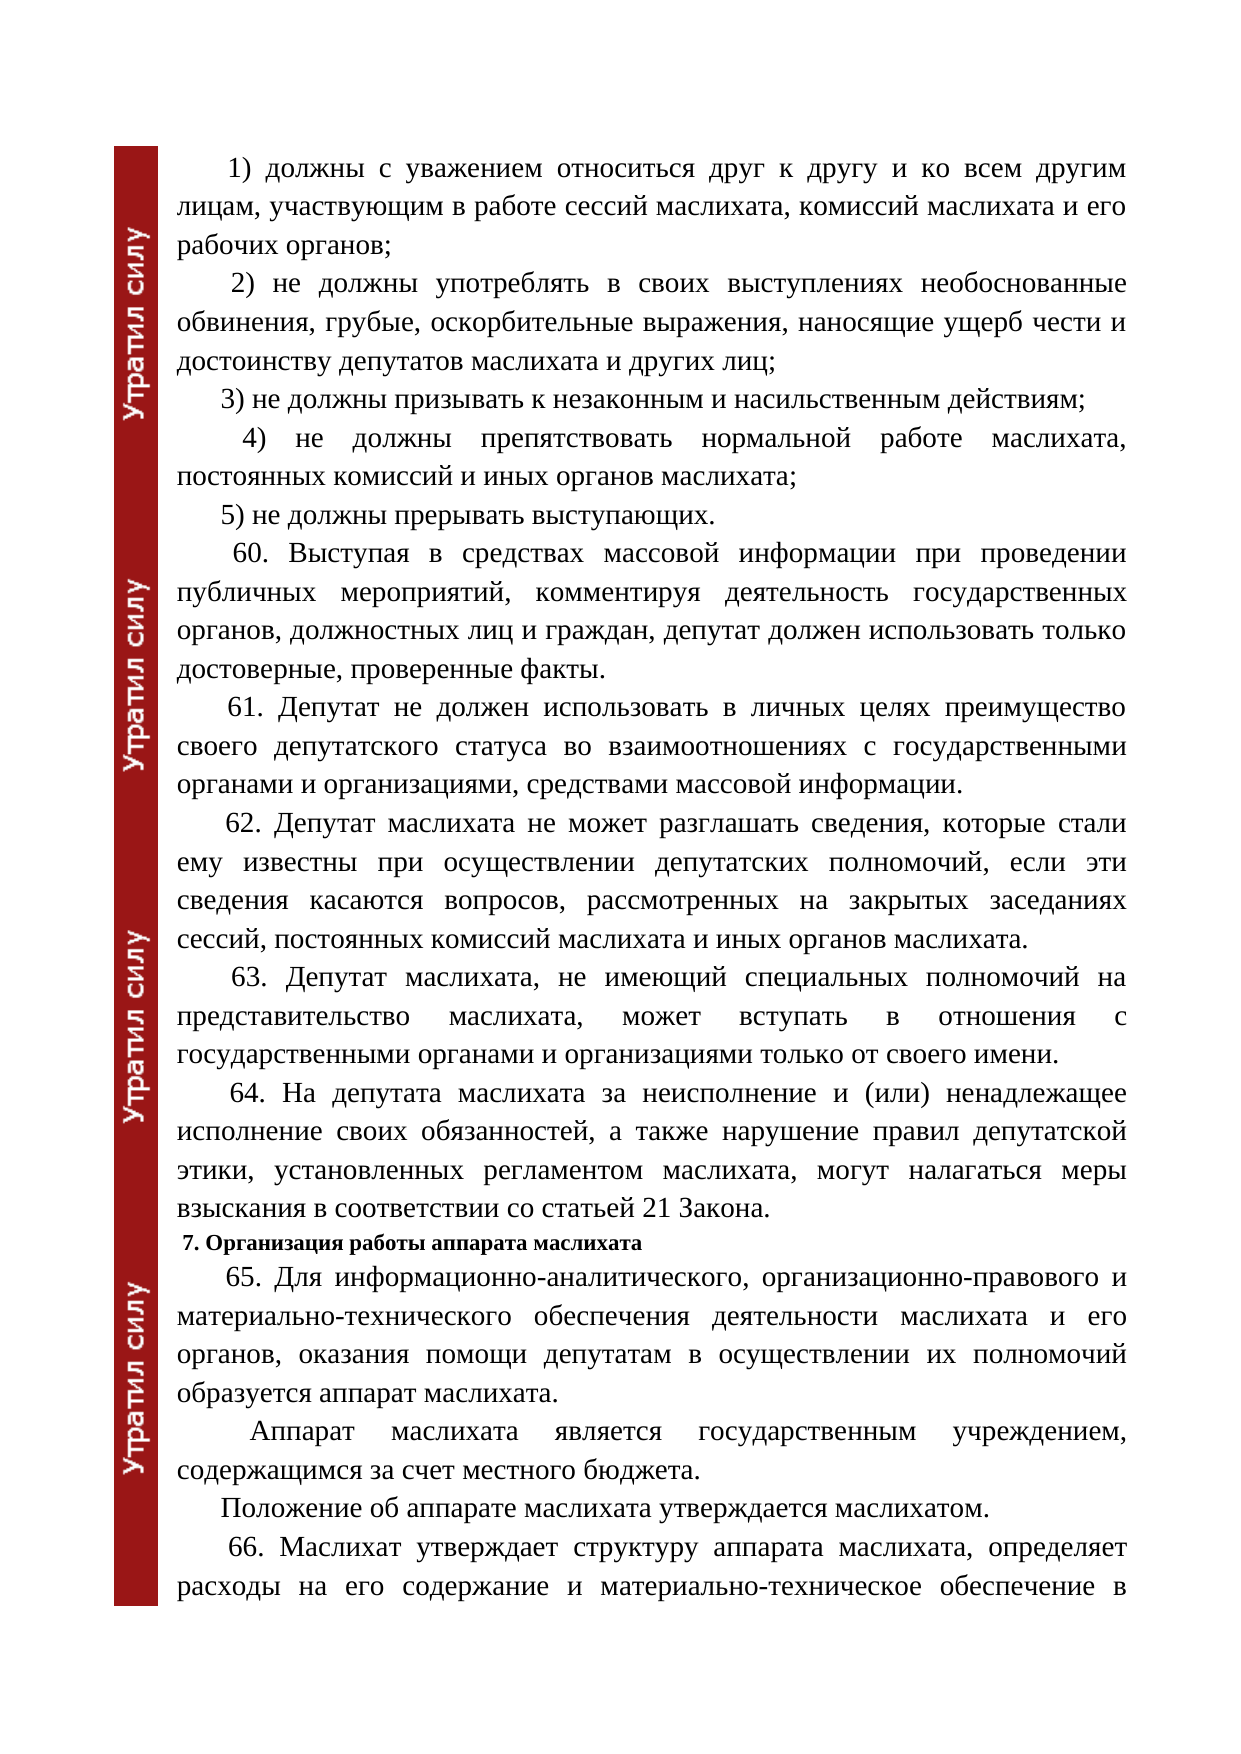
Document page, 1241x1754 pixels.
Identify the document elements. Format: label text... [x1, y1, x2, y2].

text 2) не должны употреблять в своих выступлениях необоснованные обвинения, грубые, оскорбительные выражения, наносящие ущерб чести и достоинству депутатов маслихата и других лиц; [112, 266, 1128, 376]
picture [114, 530, 158, 535]
text Аппарат маслихата является государственным учреждением, содержащимся за счет местного бюджета. [112, 1413, 1128, 1486]
picture [114, 1524, 158, 1529]
picture [114, 492, 158, 497]
text 5) не должны прерывать выступающих. [112, 497, 1128, 530]
picture [114, 800, 158, 805]
picture [114, 1601, 158, 1606]
text 63. Депутат маслихата, не имеющий специальных полномочий на представительство маслихата, может вступать в отношения с государственными органами и организациями только от своего имени. [112, 959, 1128, 1070]
picture [114, 684, 158, 689]
text 1) должны с уважением относиться друг к другу и ко всем другим лицам, участвующим в работе сессий маслихата, комиссий маслихата и его рабочих органов; [112, 150, 1128, 261]
text 65. Для информационно-аналитического, организационно-правового и материально-технического обеспечения деятельности маслихата и его органов, оказания помощи депутатам в осуществлении их полномочий образуется аппарат маслихата. [112, 1259, 1128, 1408]
picture [114, 376, 158, 381]
text 60. Выступая в средствах массовой информации при проведении публичных мероприятий, комментируя деятельность государственных органов, должностных лиц и граждан, депутат должен использовать только достоверные, проверенные факты. [112, 535, 1128, 684]
picture [114, 1408, 158, 1413]
text Положение об аппарате маслихата утверждается маслихатом. [112, 1491, 1128, 1524]
text 4) не должны препятствовать нормальной работе маслихата, постоянных комиссий и иных органов маслихата; [112, 420, 1128, 492]
text 3) не должны призывать к незаконным и насильственным действиям; [112, 381, 1128, 415]
text 64. На депутата маслихата за неисполнение и (или) ненадлежащее исполнение своих обязанностей, а также нарушение правил депутатской этики, установленных регламентом маслихата, могут налагаться меры взыскания в соответствии со статьей 21 Закона. [112, 1075, 1128, 1224]
picture [114, 1224, 158, 1229]
picture [114, 415, 158, 420]
picture [114, 261, 158, 266]
picture [114, 954, 158, 959]
text 61. Депутат не должен использовать в личных целях преимущество своего депутатского статуса во взаимоотношениях с государственными органами и организациями, средствами массовой информации. [112, 689, 1128, 800]
picture [114, 1486, 158, 1491]
text 7. Организация работы аппарата маслихата [112, 1229, 1128, 1256]
text 62. Депутат маслихата не может разглашать сведения, которые стали ему известны при осуществлении депутатских полномочий, если эти сведения касаются вопросов, рассмотренных на закрытых заседаниях сессий, постоянных комиссий маслихата и иных органов маслихата. [112, 805, 1128, 954]
picture [114, 1070, 158, 1075]
picture [114, 146, 158, 150]
